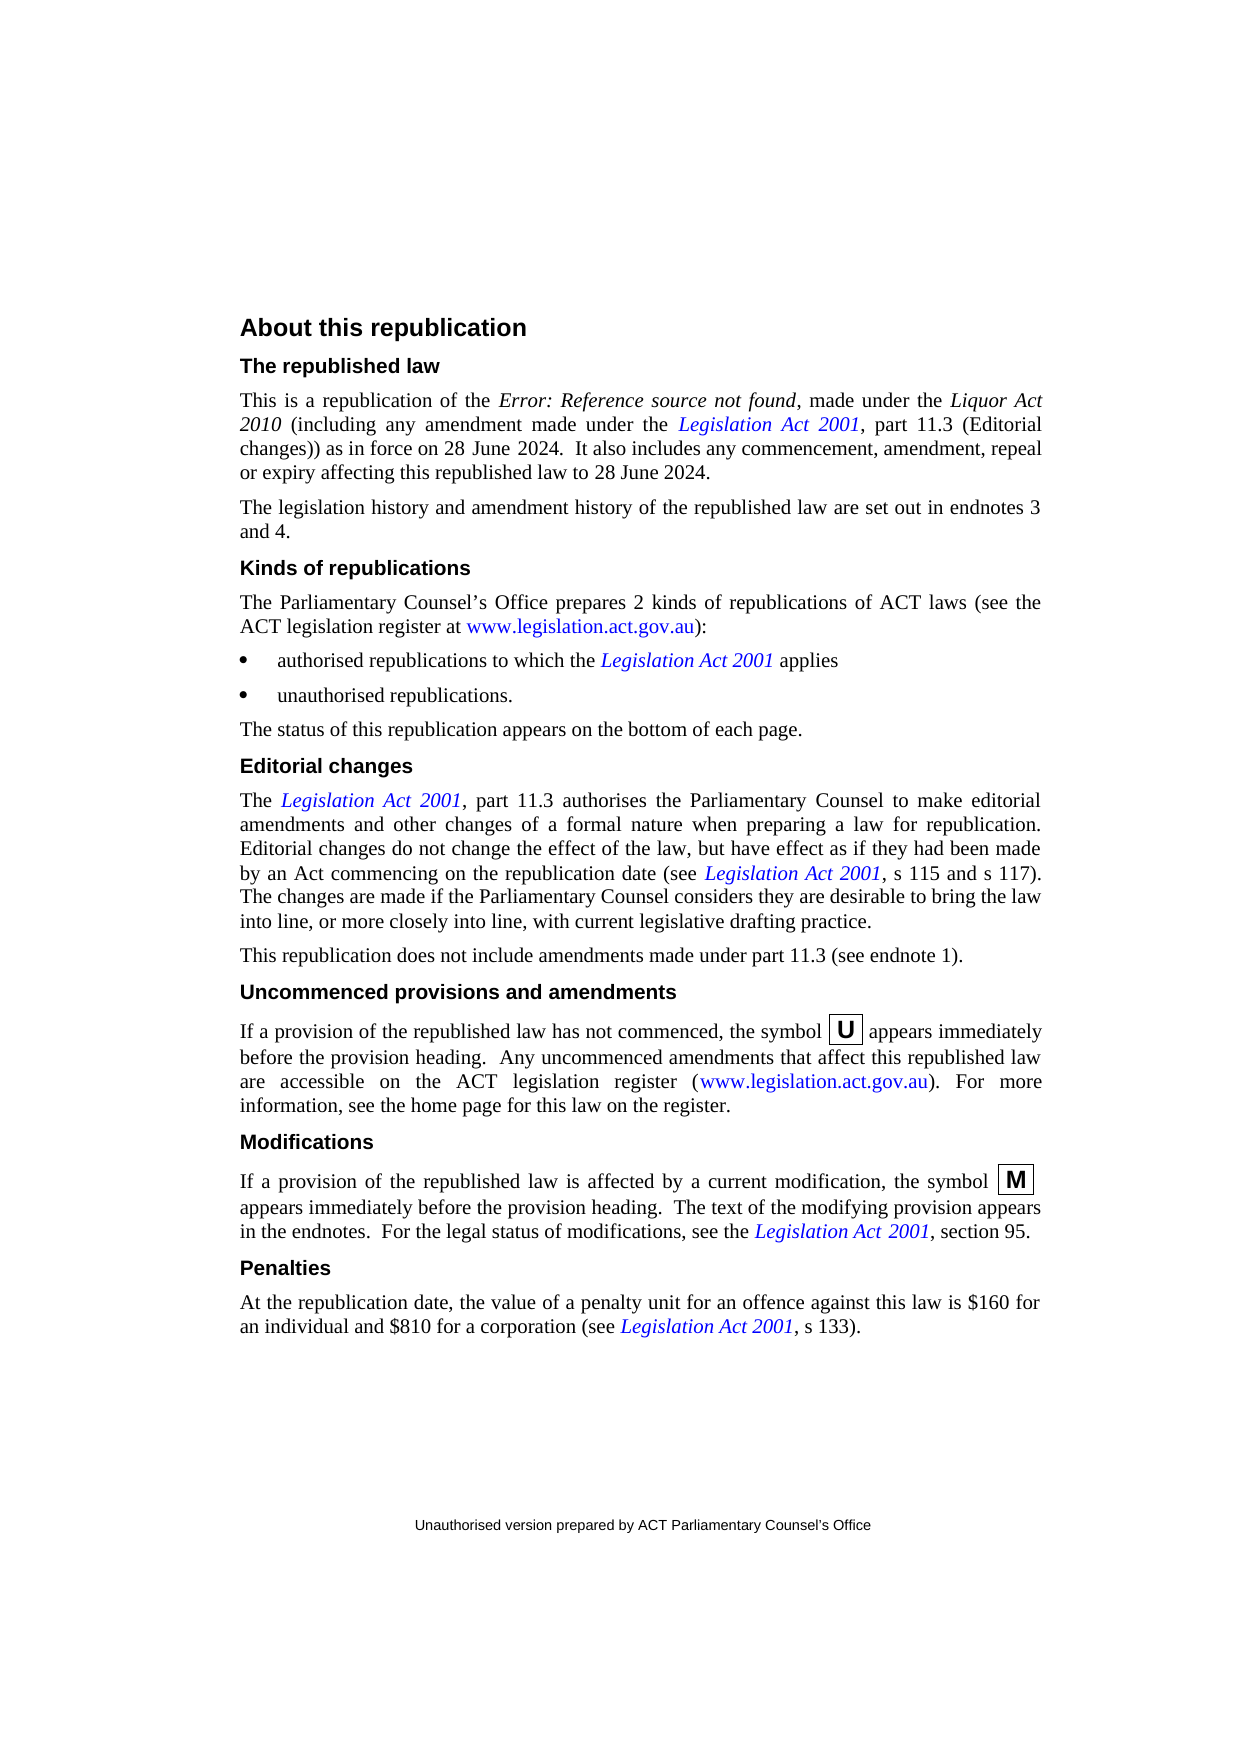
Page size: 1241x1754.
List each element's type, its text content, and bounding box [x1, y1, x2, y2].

text The status of this republication appears on the bottom of each page. [239, 717, 1042, 741]
text This republication does not include amendments made under part 11.3 (see endnote 1). [239, 943, 1042, 967]
text This is a republication of the Liquor Regulation 2010, made under the Liquor Act 2010 (including any amendment made under the Legislation Act 2001, part 11.3 (Editorial changes)) as in force on 28 June 2024. It also includes any commencement, amendment, repeal or expiry affecting this republished law to 28 June 2024. [239, 388, 1042, 484]
text Editorial changes [239, 754, 1042, 778]
text The Parliamentary Counsel’s Office prepares 2 kinds of republications of ACT laws (see the ACT legislation register at www.legislation.act.gov.au): [239, 590, 1042, 638]
text The Legislation Act 2001, part 11.3 authorises the Parliamentary Counsel to make editorial amendments and other changes of a formal nature when preparing a law for republication. Editorial changes do not change the effect of the law, but have effect as if they had been made by an Act commencing on the republication date (see Legislation Act 2001, s 115 and s 117). The changes are made if the Parliamentary Counsel considers they are desirable to bring the law into line, or more closely into line, with current legislative drafting practice. [239, 788, 1042, 933]
text At the republication date, the value of a penalty unit for an offence against this law is $160 for an individual and $810 for a corporation (see Legislation Act 2001, s 133). [239, 1290, 1042, 1338]
text Modifications [239, 1129, 1042, 1153]
text authorised republications to which the Legislation Act 2001 applies [239, 648, 1042, 672]
text If a provision of the republished law is affected by a current modification, the symbol M appears immediately before the provision heading. The text of the modifying provision appears in the endnotes. For the legal status of modifications, see the Legislation Act 2001, section 95. [239, 1164, 1042, 1243]
text The republished law [239, 354, 1042, 378]
text Penalties [239, 1255, 1042, 1279]
text Kinds of republications [239, 555, 1042, 579]
text Uncommenced provisions and amendments [239, 979, 1042, 1003]
subtitle About this republication [239, 312, 1042, 341]
text If a provision of the republished law has not commenced, the symbol U appears immediately before the provision heading. Any uncommenced amendments that affect this republished law are accessible on the ACT legislation register (www.legislation.act.gov.au). For more information, see the home page for this law on the register. [239, 1014, 1042, 1117]
text The legislation history and amendment history of the republished law are set out in endnotes 3 and 4. [239, 495, 1042, 543]
text unauthorised republications. [239, 683, 1042, 707]
